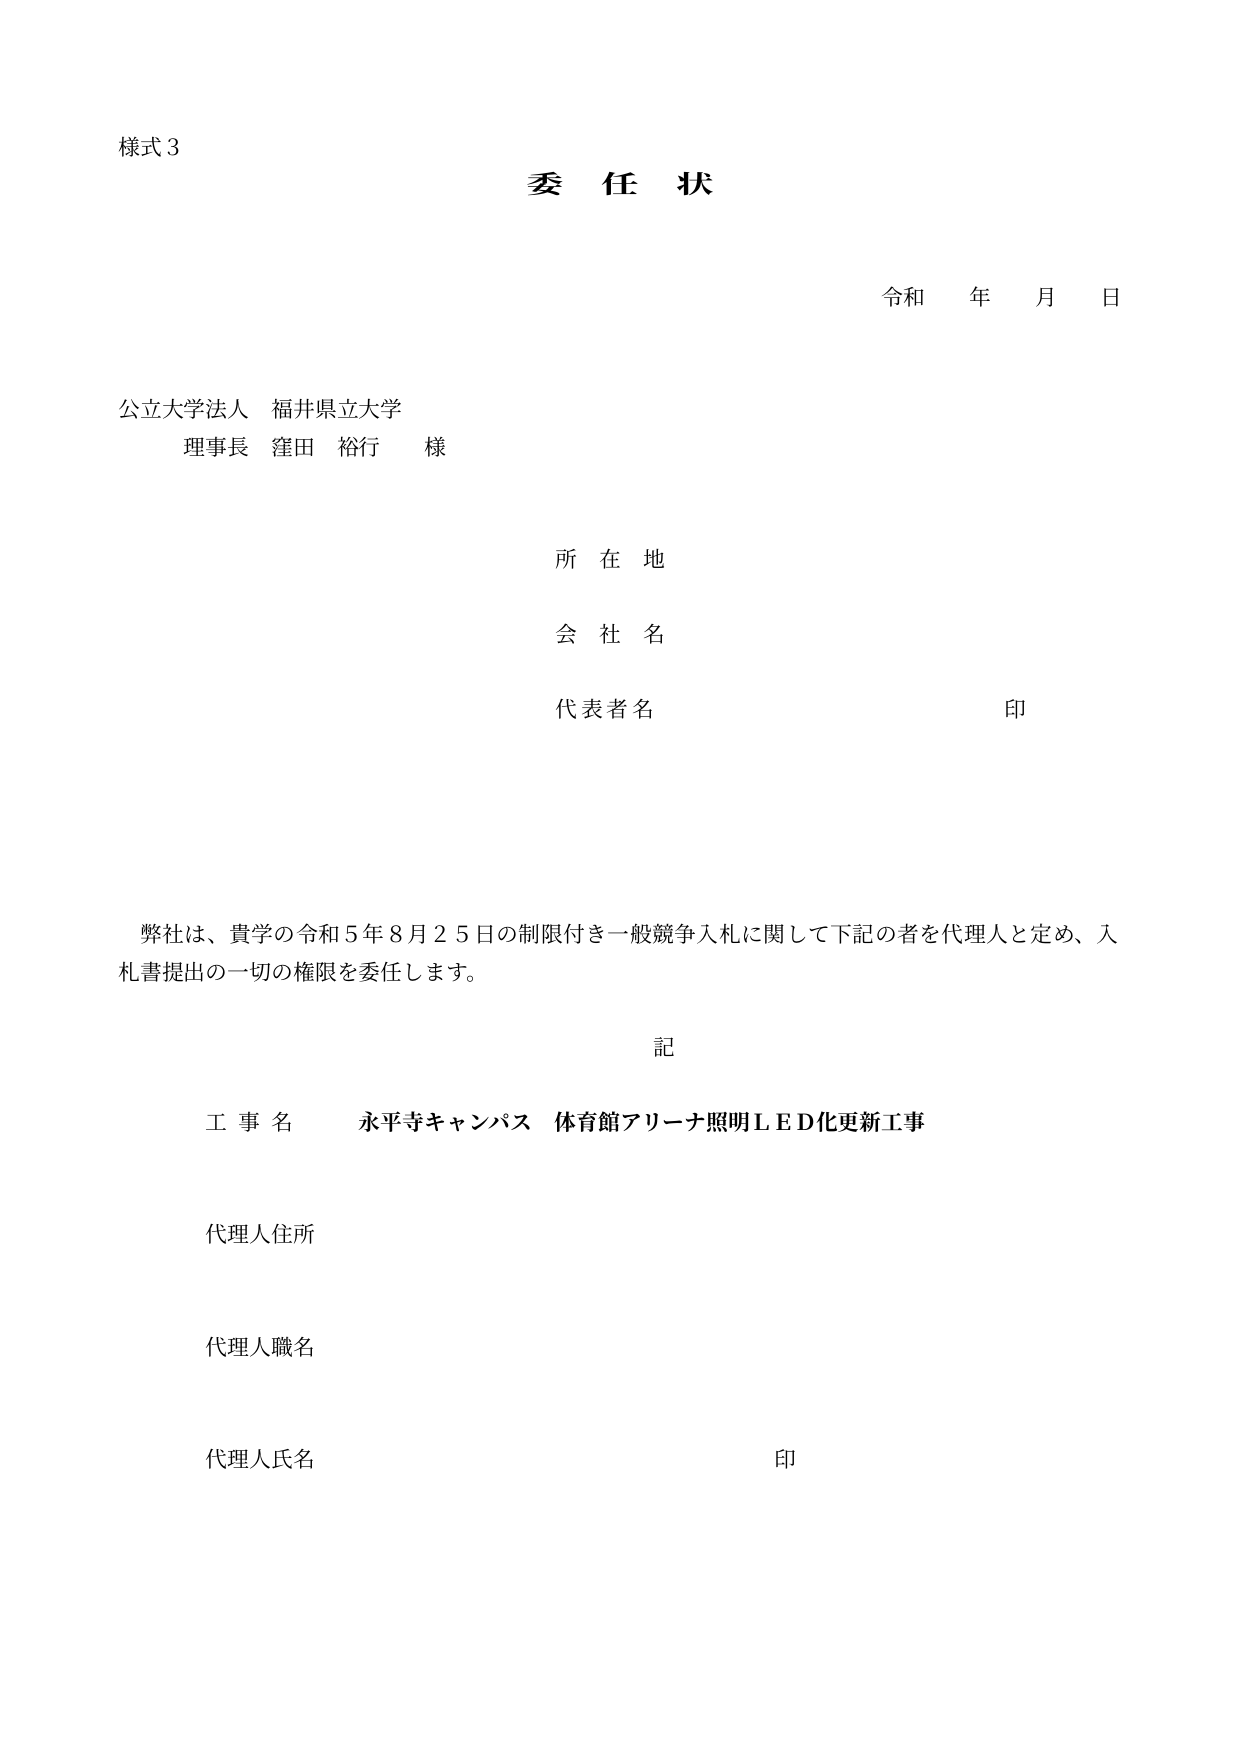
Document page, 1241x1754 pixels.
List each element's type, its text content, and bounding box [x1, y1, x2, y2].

text 公立大学法人 福井県立大学 [118, 389, 1122, 427]
text 様式３ [118, 127, 1122, 164]
text 代理人住所 [206, 1214, 1122, 1252]
text 弊社は、貴学の令和５年８月２５日の制限付き一般競争入札に関して下記の者を代理人と定め、入札書提出の一切の権限を委任します。 [118, 914, 1122, 989]
text 記 [206, 1027, 1122, 1064]
text 代理人職名 [206, 1327, 1122, 1364]
text 令和 年 月 日 [118, 277, 1122, 314]
text 会 社 名 [556, 614, 1122, 652]
text 所 在 地 [118, 539, 1122, 577]
text 委 任 状 [118, 164, 1122, 202]
text 工事名 永平寺キャンパス 体育館アリーナ照明ＬＥＤ化更新工事 [118, 1102, 1122, 1139]
text 代表者名 印 [118, 689, 1122, 727]
text 代理人氏名 印 [162, 1439, 1122, 1477]
text 理事長 窪田 裕行 様 [118, 427, 1122, 464]
